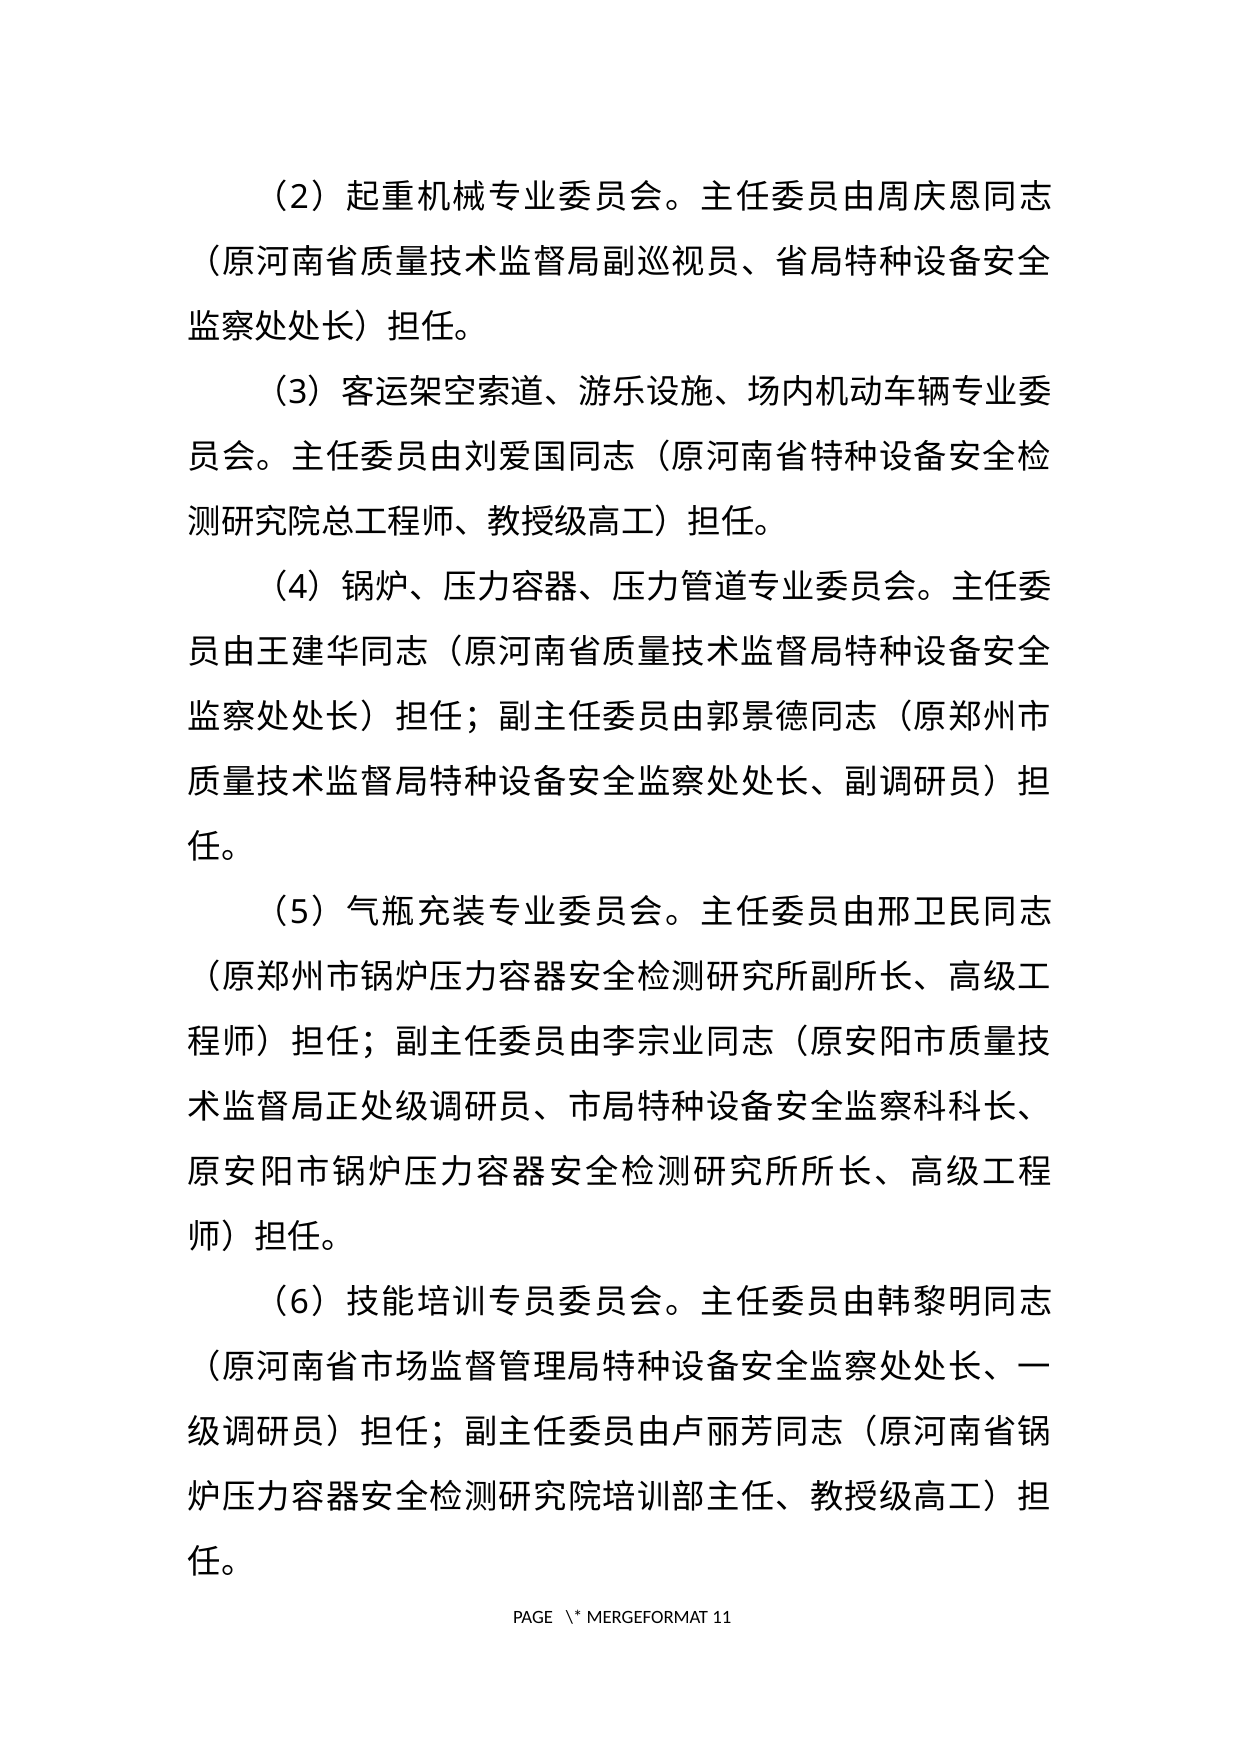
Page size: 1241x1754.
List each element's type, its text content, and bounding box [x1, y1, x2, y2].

text （3）客运架空索道、游乐设施、场内机动车辆专业委员会。主任委员由刘爱国同志（原河南省特种设备安全检测研究院总工程师、教授级高工）担任。 [187, 357, 1053, 552]
text （5）气瓶充装专业委员会。主任委员由邢卫民同志（原郑州市锅炉压力容器安全检测研究所副所长、高级工程师）担任；副主任委员由李宗业同志（原安阳市质量技术监督局正处级调研员、市局特种设备安全监察科科长、原安阳市锅炉压力容器安全检测研究所所长、高级工程师）担任。 [187, 877, 1053, 1267]
text （4）锅炉、压力容器、压力管道专业委员会。主任委员由王建华同志（原河南省质量技术监督局特种设备安全监察处处长）担任；副主任委员由郭景德同志（原郑州市质量技术监督局特种设备安全监察处处长、副调研员）担任。 [187, 552, 1053, 877]
text （6）技能培训专员委员会。主任委员由韩黎明同志（原河南省市场监督管理局特种设备安全监察处处长、一级调研员）担任；副主任委员由卢丽芳同志（原河南省锅炉压力容器安全检测研究院培训部主任、教授级高工）担任。 [187, 1267, 1053, 1592]
text （2）起重机械专业委员会。主任委员由周庆恩同志（原河南省质量技术监督局副巡视员、省局特种设备安全监察处处长）担任。 [187, 162, 1053, 357]
